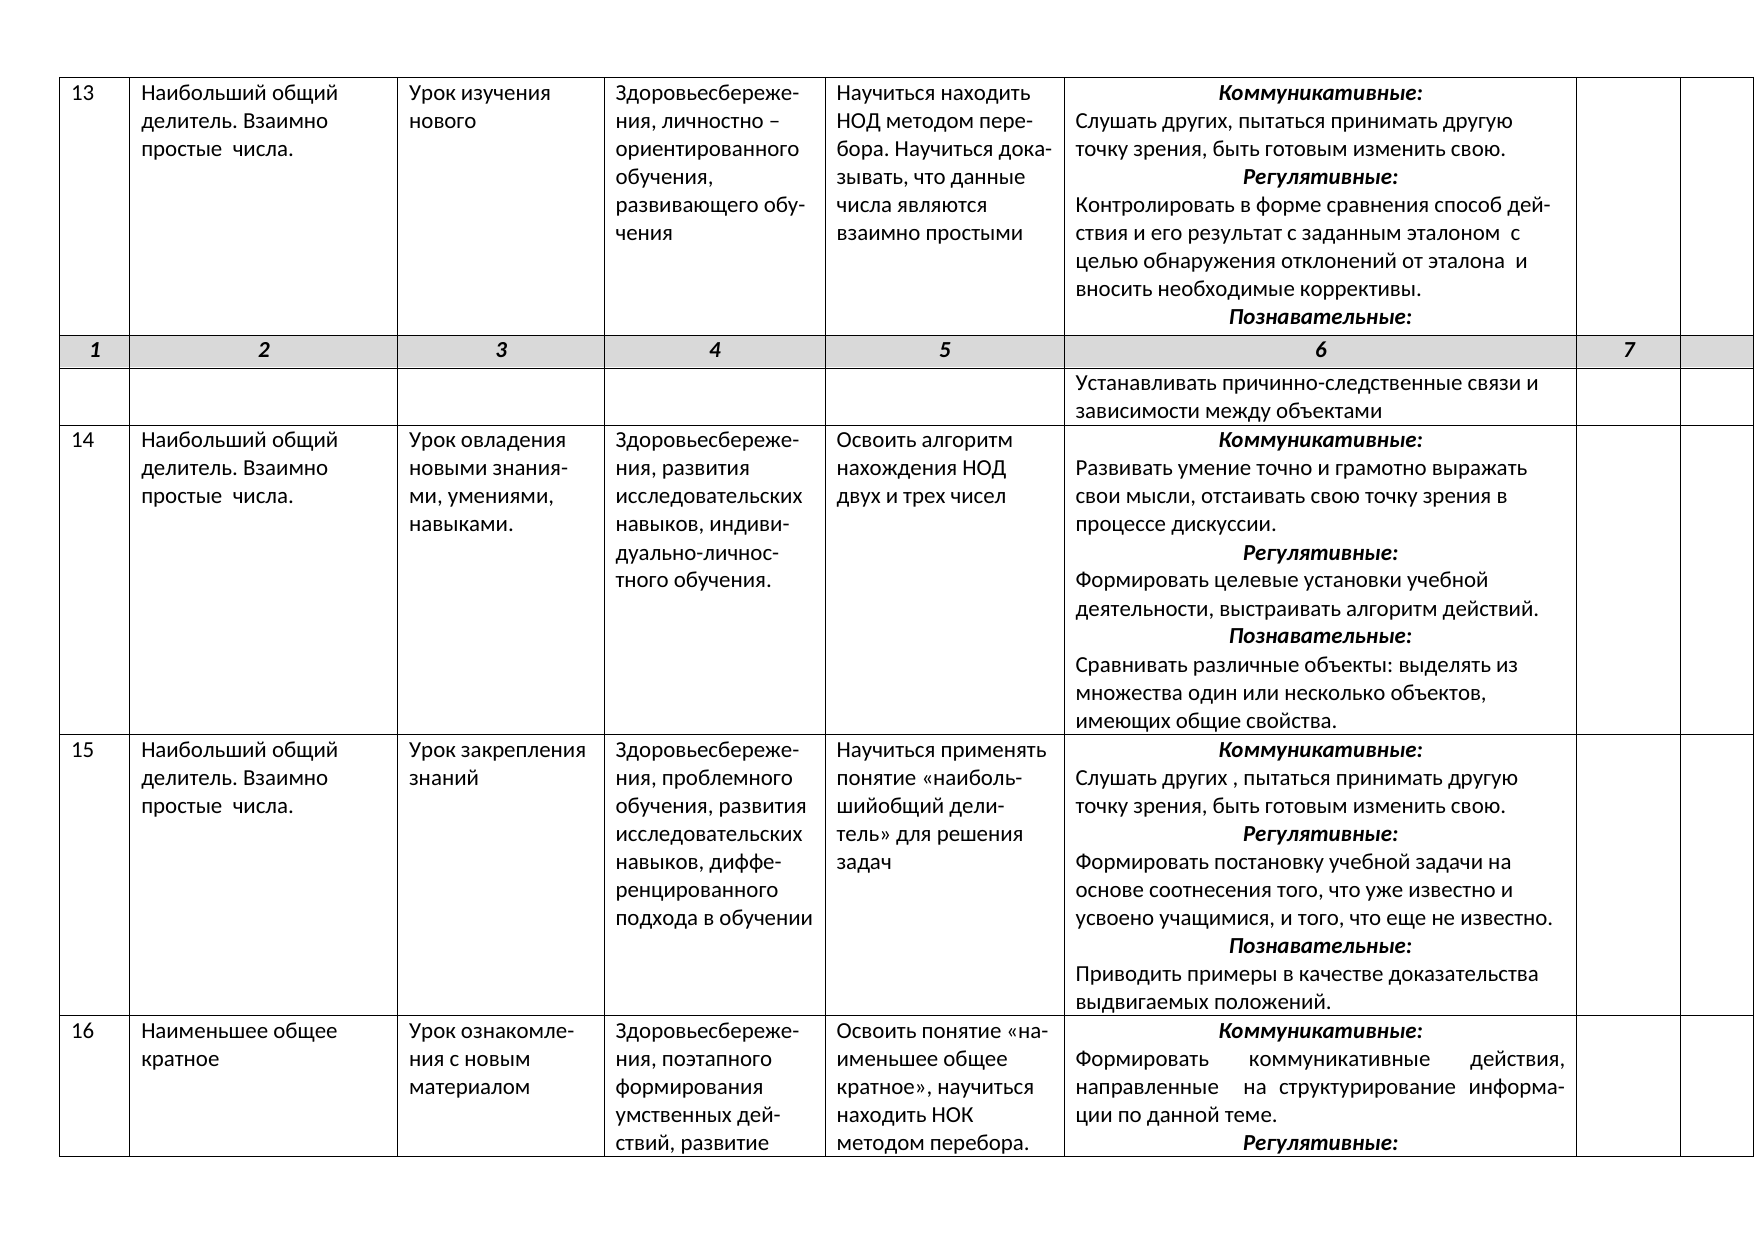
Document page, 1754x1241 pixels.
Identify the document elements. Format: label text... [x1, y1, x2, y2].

table_cell [1577, 426, 1680, 734]
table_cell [605, 1016, 825, 1156]
table_cell 16 [60, 1016, 129, 1156]
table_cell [130, 1016, 397, 1156]
table_cell Урок закрепления знаний [398, 735, 604, 1015]
table_cell 4 [605, 336, 825, 367]
table_cell Освоить алгоритм нахождения НОД двух и трех чисел [826, 426, 1064, 734]
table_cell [826, 1016, 1064, 1156]
table_cell [1577, 1016, 1680, 1156]
table_cell 3 [398, 336, 604, 367]
table_cell [398, 369, 604, 424]
table_cell [1681, 1016, 1753, 1156]
table_cell 14 [60, 426, 129, 734]
table_cell Устанавливать причинно-следственные связи и зависимости между объектами [1065, 369, 1576, 424]
table_cell Коммуникативные: Развивать умение точно и грамотно выражать свои мысли, отстаивать свою точку зрения в процессе дискуссии. Регулятивные: Формировать целевые установки учебной деятельности, выстраивать алгоритм действий. Познавательные: Сравнивать различные объекты: выделять из множества один или несколько объектов, имеющих общие свойства. [1065, 426, 1576, 734]
table_cell [1681, 735, 1753, 1015]
table_cell 1 [60, 336, 129, 367]
table_cell Здоровьесбереже-ния, развития исследовательских навыков, индиви-дуально-личнос-тного обучения. [605, 426, 825, 734]
table_cell [1681, 336, 1753, 367]
table_cell Коммуникативные: Слушать других, пытаться принимать другую точку зрения, быть готовым изменить свою. Регулятивные: Контролировать в форме сравнения способ дей-ствия и его результат с заданным эталоном с целью обнаружения отклонений от эталона и вносить необходимые коррективы. Познавательные: [1065, 78, 1576, 334]
table_cell [826, 369, 1064, 424]
table_cell [1577, 78, 1680, 334]
table_cell [1577, 369, 1680, 424]
table_cell [605, 369, 825, 424]
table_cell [398, 1016, 604, 1156]
table_cell 5 [826, 336, 1064, 367]
table_cell 13 [60, 78, 129, 334]
table_cell Здоровьесбереже-ния, проблемного обучения, развития исследовательских навыков, диффе-ренцированного подхода в обучении [605, 735, 825, 1015]
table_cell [1065, 1016, 1576, 1156]
table_cell Научиться применять понятие «наиболь-шийобщий дели-тель» для решения задач [826, 735, 1064, 1015]
table_cell Научиться находить НОД методом пере-бора. Научиться дока-зывать, что данные числа являются взаимно простыми [826, 78, 1064, 334]
table_cell Наибольший общий делитель. Взаимно простые числа. [130, 426, 397, 734]
table_cell [60, 369, 129, 424]
table_cell Урок изучения нового [398, 78, 604, 334]
table_cell Коммуникативные: Слушать других , пытаться принимать другую точку зрения, быть готовым изменить свою. Регулятивные: Формировать постановку учебной задачи на основе соотнесения того, что уже известно и усвоено учащимися, и того, что еще не известно. Познавательные: Приводить примеры в качестве доказательства выдвигаемых положений. [1065, 735, 1576, 1015]
table_cell [1681, 369, 1753, 424]
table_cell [605, 78, 825, 334]
table_cell 15 [60, 735, 129, 1015]
table_cell 2 [130, 336, 397, 367]
table_cell [130, 369, 397, 424]
table_cell [1681, 78, 1753, 334]
table_cell Наибольший общий делитель. Взаимно простые числа. [130, 78, 397, 334]
table_cell Наибольший общий делитель. Взаимно простые числа. [130, 735, 397, 1015]
table_cell 7 [1577, 336, 1680, 367]
table_cell 6 [1065, 336, 1576, 367]
table_cell [1681, 426, 1753, 734]
table_cell Урок овладения новыми знания-ми, умениями, навыками. [398, 426, 604, 734]
table_cell [1577, 735, 1680, 1015]
